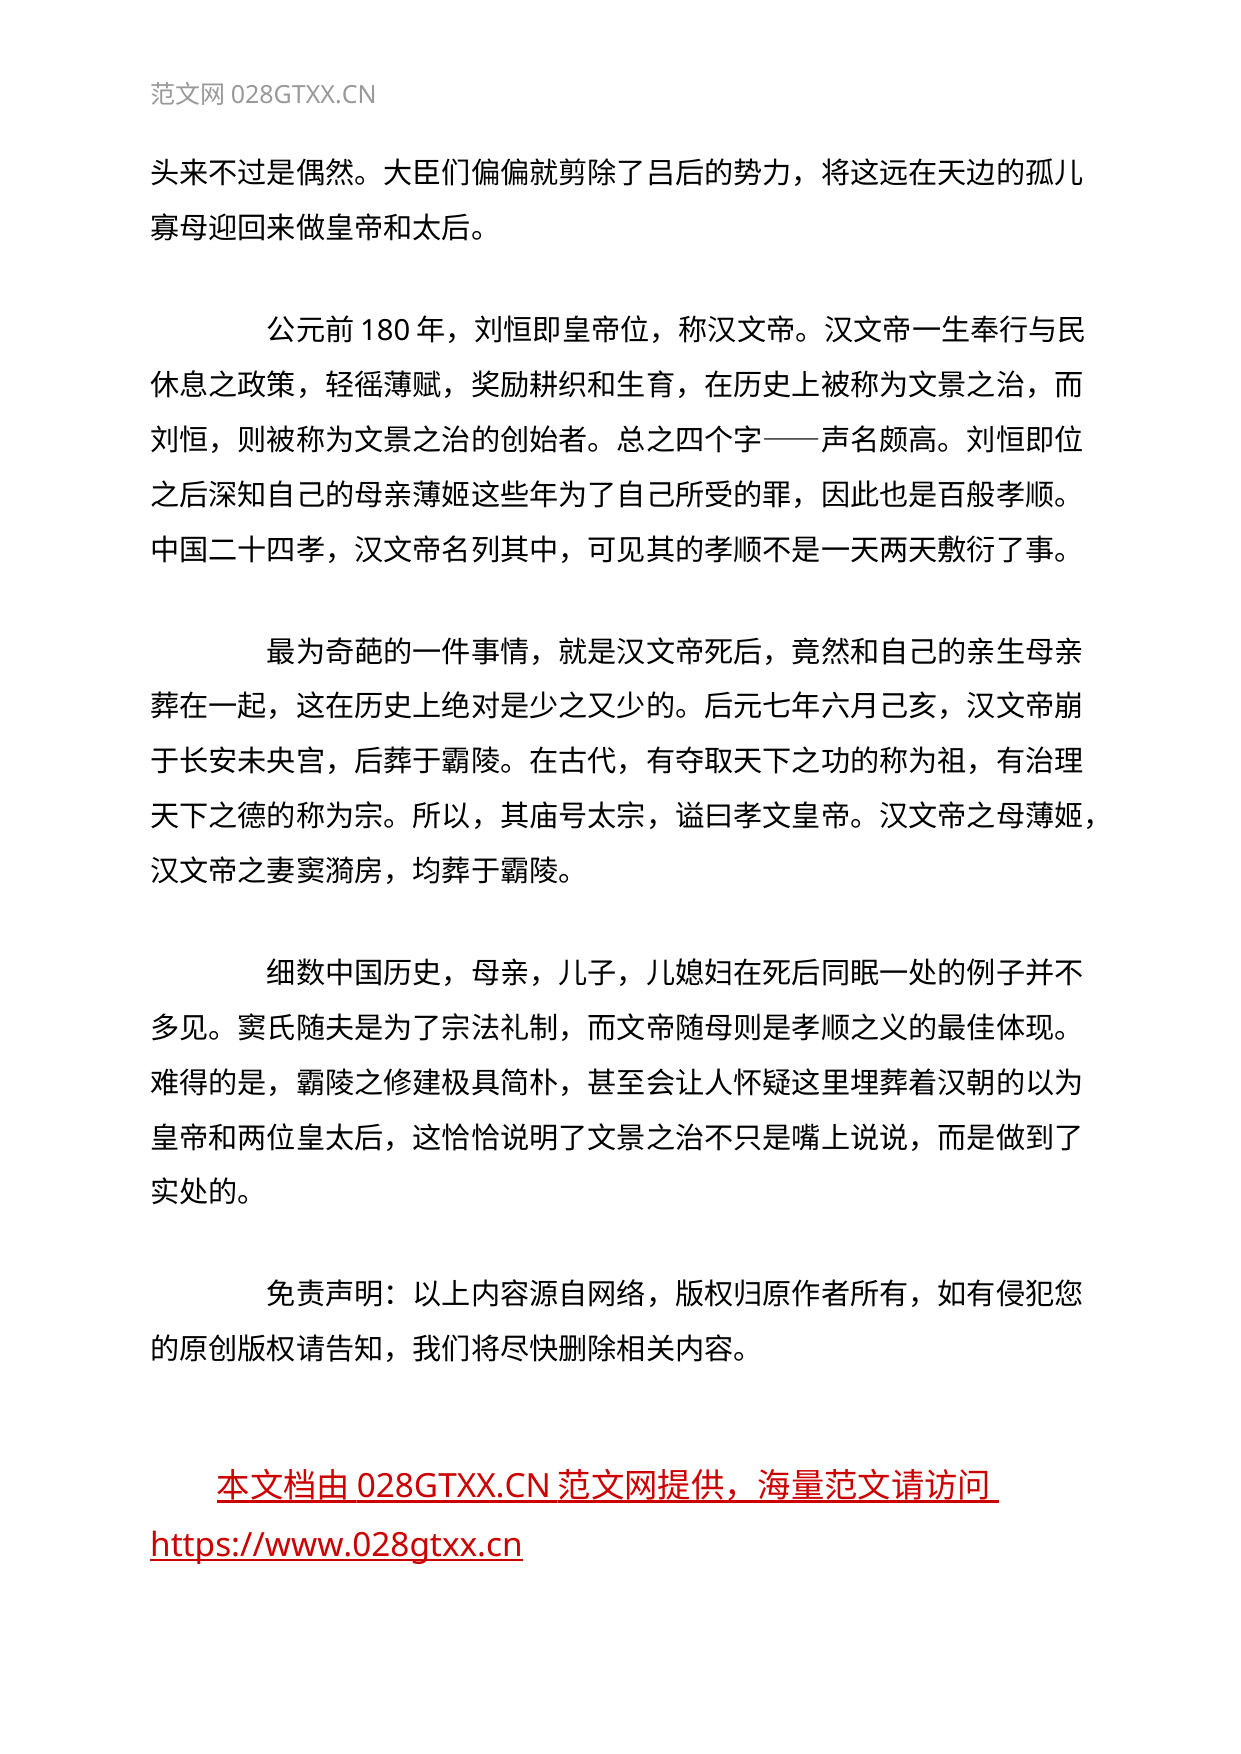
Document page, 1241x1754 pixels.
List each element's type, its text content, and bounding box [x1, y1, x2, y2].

text 细数中国历史，母亲，儿子，儿媳妇在死后同眠一处的例子并不多见。窦氏随夫是为了宗法礼制，而文帝随母则是孝顺之义的最佳体现。难得的是，霸陵之修建极具简朴，甚至会让人怀疑这里埋葬着汉朝的以为皇帝和两位皇太后，这恰恰说明了文景之治不只是嘴上说说，而是做到了实处的。 [150, 949, 1090, 1211]
text 本文档由028GTXX.CN范文网提供，海量范文请访问 https://www.028gtxx.cn [150, 1459, 1090, 1566]
text 最为奇葩的一件事情，就是汉文帝死后，竟然和自己的亲生母亲葬在一起，这在历史上绝对是少之又少的。后元七年六月己亥，汉文帝崩于长安未央宫，后葬于霸陵。在古代，有夺取天下之功的称为祖，有治理天下之德的称为宗。所以，其庙号太宗，谥曰孝文皇帝。汉文帝之母薄姬，汉文帝之妻窦漪房，均葬于霸陵。 [150, 628, 1090, 890]
text 公元前180年，刘恒即皇帝位，称汉文帝。汉文帝一生奉行与民休息之政策，轻徭薄赋，奖励耕织和生育，在历史上被称为文景之治，而刘恒，则被称为文景之治的创始者。总之四个字——声名颇高。刘恒即位之后深知自己的母亲薄姬这些年为了自己所受的罪，因此也是百般孝顺。中国二十四孝，汉文帝名列其中，可见其的孝顺不是一天两天敷衍了事。 [150, 307, 1090, 569]
text 免责声明：以上内容源自网络，版权归原作者所有，如有侵犯您的原创版权请告知，我们将尽快删除相关内容。 [150, 1271, 1090, 1368]
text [150, 150, 1090, 247]
